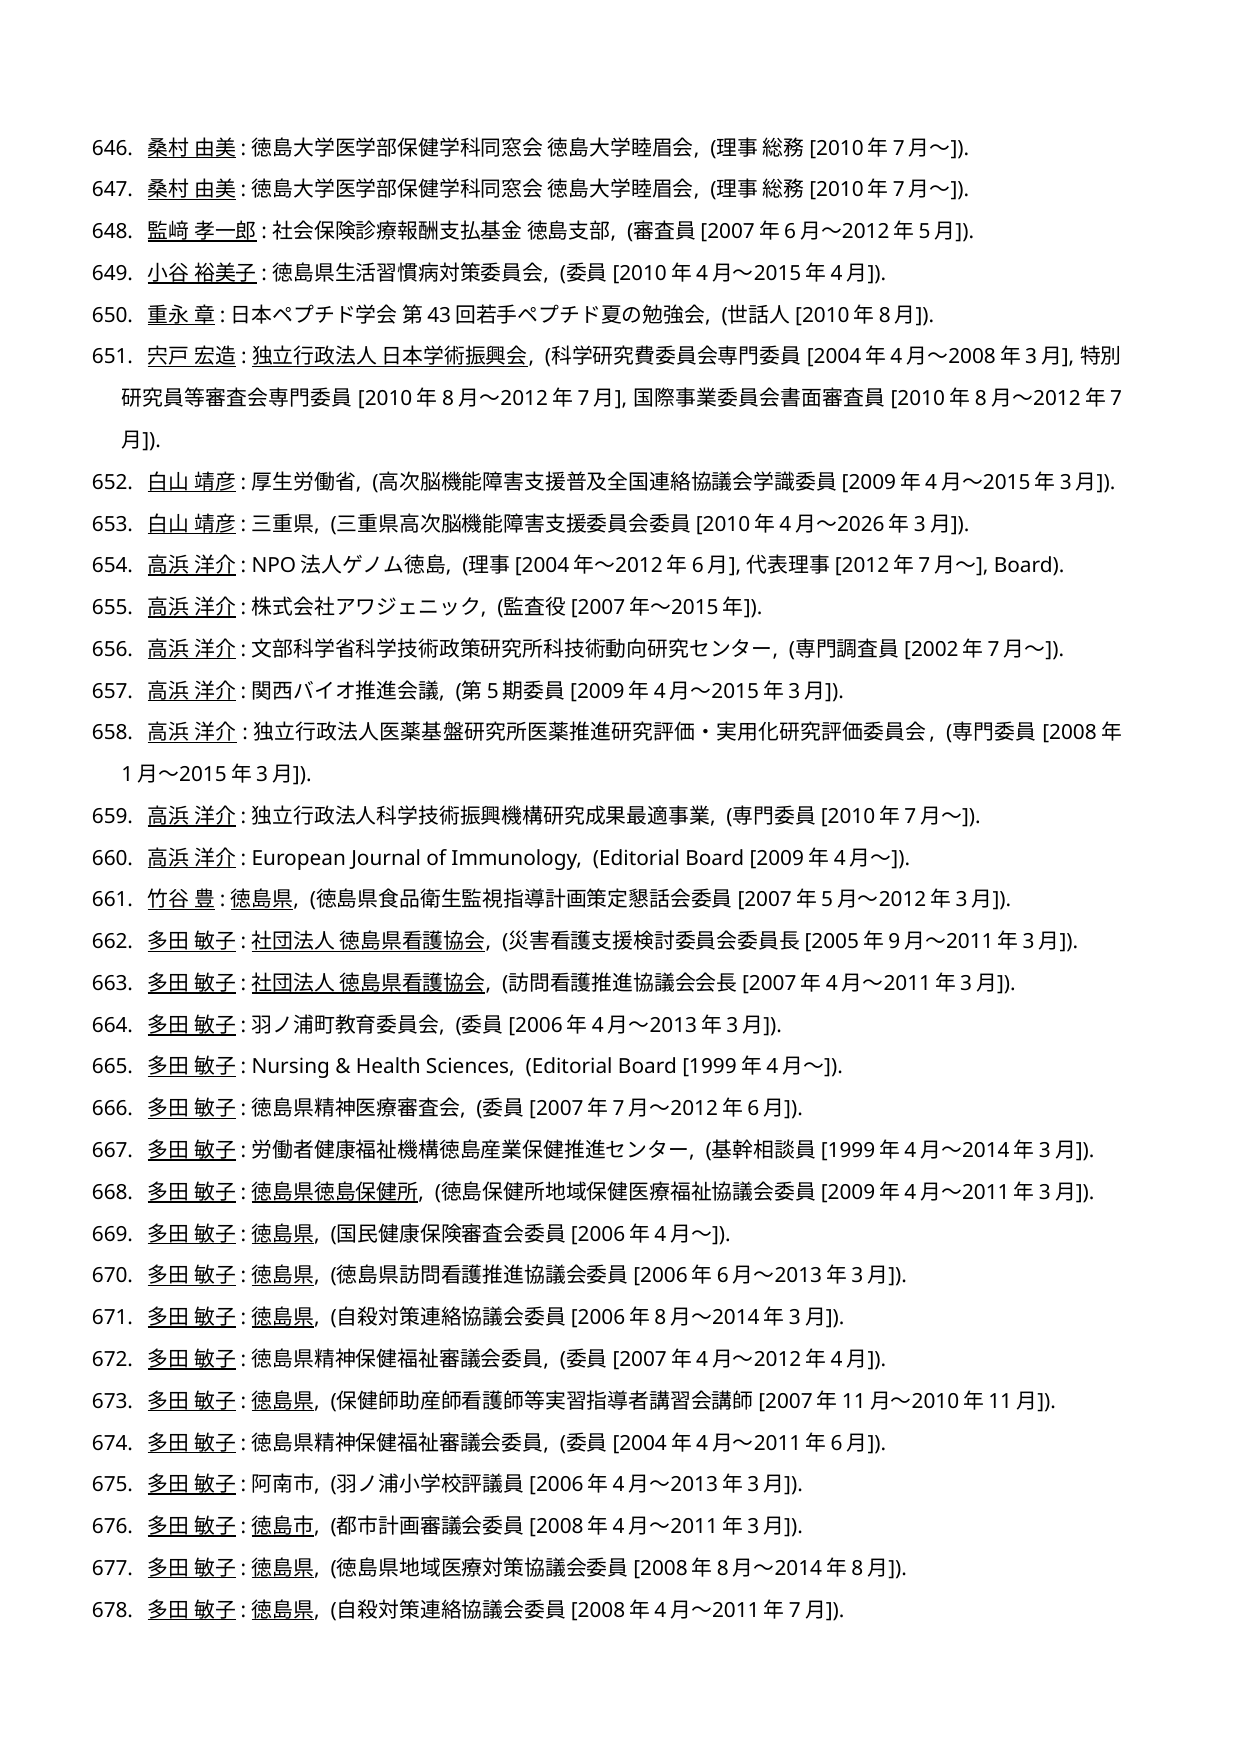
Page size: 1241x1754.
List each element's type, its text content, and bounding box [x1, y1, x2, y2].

list 竹谷 豊 : 徳島県, (徳島県食品衛生監視指導計画策定懇話会委員 [2007年5月〜2012年3月]). [92, 877, 1122, 919]
list 高浜 洋介 : European Journal of Immunology, (Editorial Board [2009年4月〜]). [92, 835, 1122, 877]
list 高浜 洋介 : 関西バイオ推進会議, (第5期委員 [2009年4月〜2015年3月]). [92, 668, 1122, 710]
list 高浜 洋介 : 独立行政法人医薬基盤研究所医薬推進研究評価・実用化研究評価委員会, (専門委員 [2008年1月〜2015年3月]). [92, 710, 1122, 793]
list 多田 敏子 : 徳島県精神保健福祉審議会委員, (委員 [2007年4月〜2012年4月]). [92, 1336, 1122, 1378]
list 高浜 洋介 : 文部科学省科学技術政策研究所科技術動向研究センター, (専門調査員 [2002年7月〜]). [92, 626, 1122, 668]
list 重永 章 : 日本ペプチド学会 第43回若手ペプチド夏の勉強会, (世話人 [2010年8月]). [92, 292, 1122, 334]
list 多田 敏子 : 徳島県, (徳島県訪問看護推進協議会委員 [2006年6月〜2013年3月]). [92, 1253, 1122, 1295]
list 多田 敏子 : 徳島県, (国民健康保険審査会委員 [2006年4月〜]). [92, 1211, 1122, 1253]
list 宍戸 宏造 : 独立行政法人 日本学術振興会, (科学研究費委員会専門委員 [2004年4月〜2008年3月], 特別研究員等審査会専門委員 [2010年8月〜2012年7月], 国際事業委員会書面審査員 [2010年8月〜2012年7月]). [92, 334, 1122, 459]
list 監﨑 孝一郎 : 社会保険診療報酬支払基金 徳島支部, (審査員 [2007年6月〜2012年5月]). [92, 209, 1122, 250]
list 桑村 由美 : 徳島大学医学部保健学科同窓会 徳島大学睦眉会, (理事 総務 [2010年7月〜]). [92, 125, 1122, 167]
list 小谷 裕美子 : 徳島県生活習慣病対策委員会, (委員 [2010年4月〜2015年4月]). [92, 250, 1122, 292]
list 多田 敏子 : 社団法人 徳島県看護協会, (災害看護支援検討委員会委員長 [2005年9月〜2011年3月]). [92, 919, 1122, 961]
list 多田 敏子 : Nursing & Health Sciences, (Editorial Board [1999年4月〜]). [92, 1044, 1122, 1086]
list 多田 敏子 : 徳島県徳島保健所, (徳島保健所地域保健医療福祉協議会委員 [2009年4月〜2011年3月]). [92, 1169, 1122, 1211]
list 桑村 由美 : 徳島大学医学部保健学科同窓会 徳島大学睦眉会, (理事 総務 [2010年7月〜]). [92, 167, 1122, 209]
list 多田 敏子 : 羽ノ浦町教育委員会, (委員 [2006年4月〜2013年3月]). [92, 1002, 1122, 1044]
list 多田 敏子 : 徳島県, (自殺対策連絡協議会委員 [2008年4月〜2011年7月]). [92, 1587, 1122, 1629]
list 高浜 洋介 : NPO法人ゲノム徳島, (理事 [2004年〜2012年6月], 代表理事 [2012年7月〜], Board). [92, 543, 1122, 584]
list 高浜 洋介 : 株式会社アワジェニック, (監査役 [2007年〜2015年]). [92, 584, 1122, 626]
list 多田 敏子 : 徳島県精神保健福祉審議会委員, (委員 [2004年4月〜2011年6月]). [92, 1420, 1122, 1462]
list 多田 敏子 : 徳島県精神医療審査会, (委員 [2007年7月〜2012年6月]). [92, 1086, 1122, 1128]
list 高浜 洋介 : 独立行政法人科学技術振興機構研究成果最適事業, (専門委員 [2010年7月〜]). [92, 793, 1122, 835]
list 多田 敏子 : 徳島市, (都市計画審議会委員 [2008年4月〜2011年3月]). [92, 1503, 1122, 1545]
list 多田 敏子 : 阿南市, (羽ノ浦小学校評議員 [2006年4月〜2013年3月]). [92, 1462, 1122, 1503]
list 白山 靖彦 : 三重県, (三重県高次脳機能障害支援委員会委員 [2010年4月〜2026年3月]). [92, 501, 1122, 543]
list 白山 靖彦 : 厚生労働省, (高次脳機能障害支援普及全国連絡協議会学識委員 [2009年4月〜2015年3月]). [92, 459, 1122, 501]
list 多田 敏子 : 労働者健康福祉機構徳島産業保健推進センター, (基幹相談員 [1999年4月〜2014年3月]). [92, 1128, 1122, 1169]
list 多田 敏子 : 徳島県, (保健師助産師看護師等実習指導者講習会講師 [2007年11月〜2010年11月]). [92, 1378, 1122, 1420]
list 多田 敏子 : 徳島県, (徳島県地域医療対策協議会委員 [2008年8月〜2014年8月]). [92, 1545, 1122, 1587]
list 多田 敏子 : 徳島県, (自殺対策連絡協議会委員 [2006年8月〜2014年3月]). [92, 1295, 1122, 1336]
list 多田 敏子 : 社団法人 徳島県看護協会, (訪問看護推進協議会会長 [2007年4月〜2011年3月]). [92, 961, 1122, 1002]
